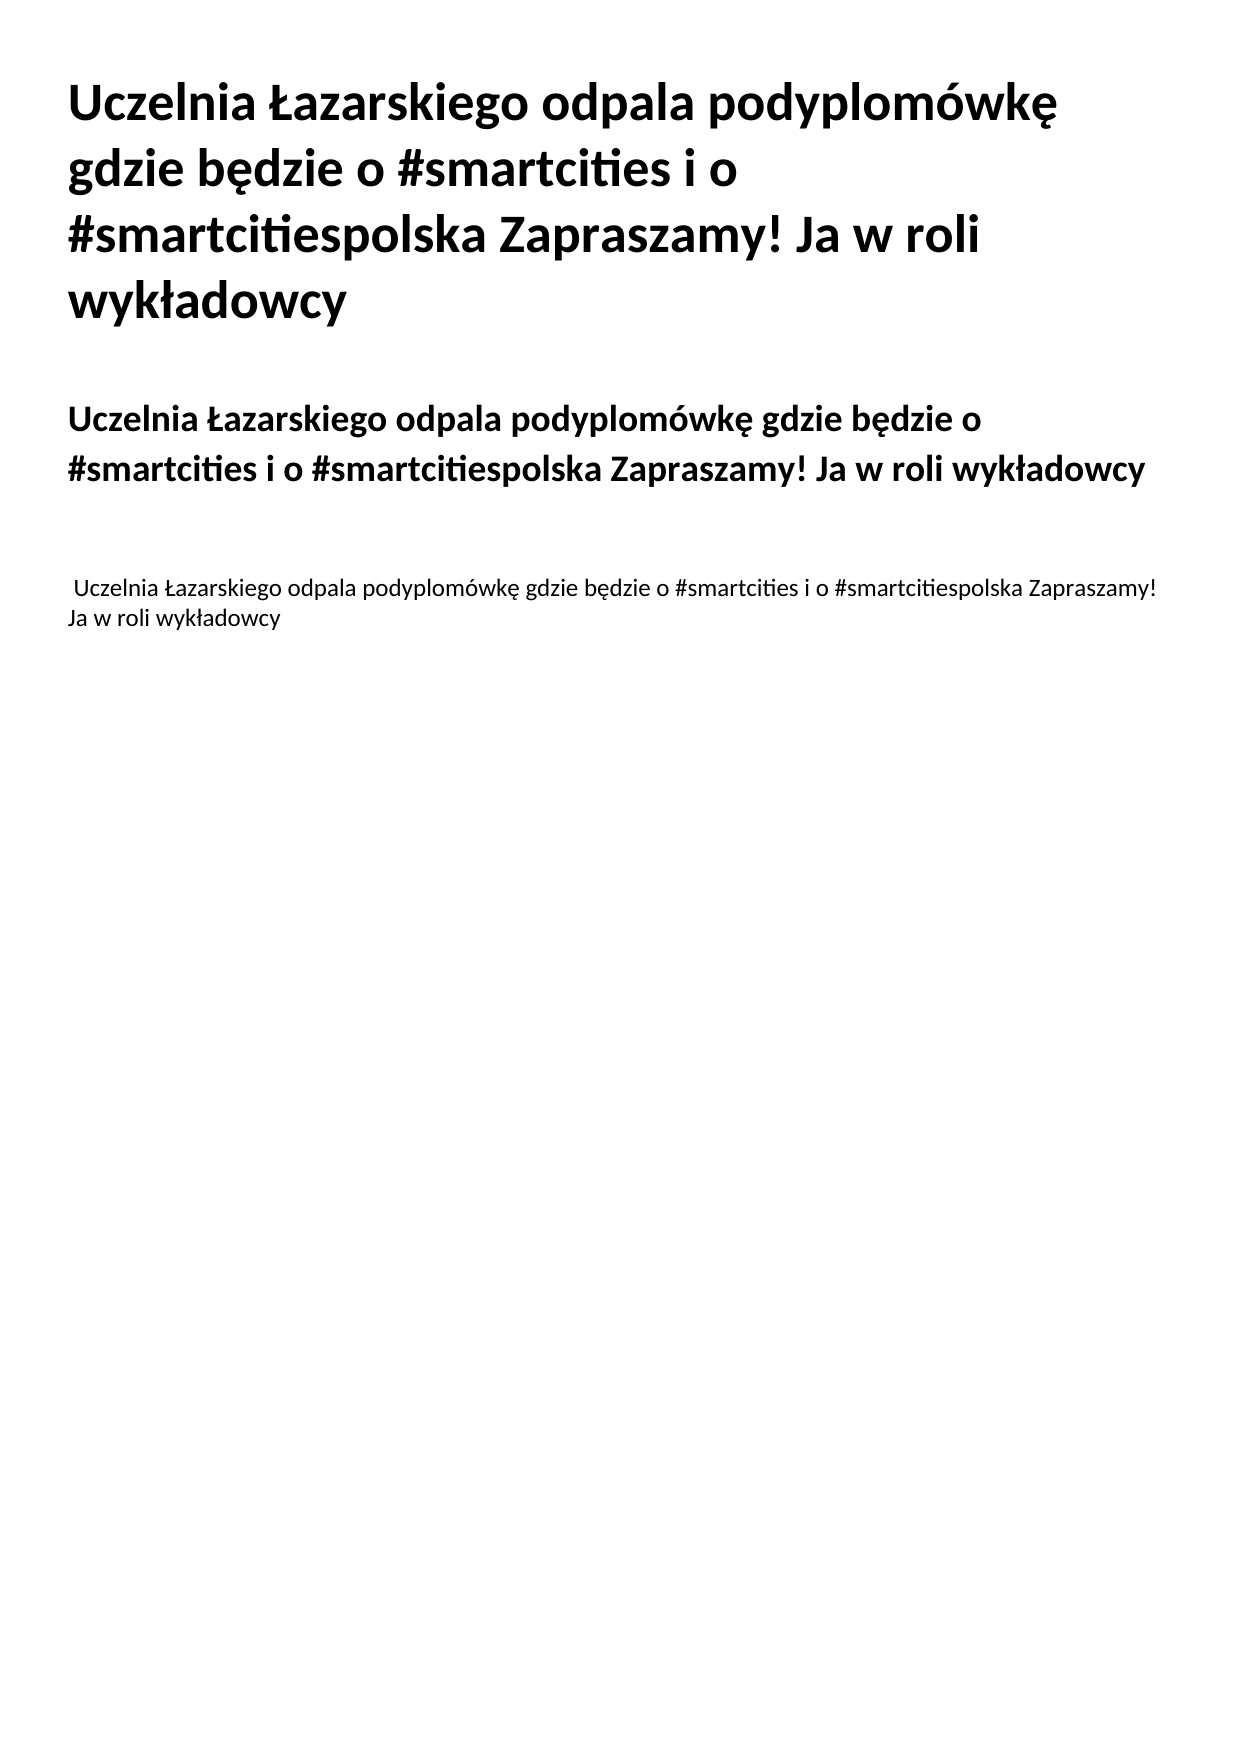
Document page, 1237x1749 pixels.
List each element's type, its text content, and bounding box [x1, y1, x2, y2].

text Uczelnia Łazarskiego odpala podyplomówkę gdzie będzie o #smartcities i o #smartcitiespolska Zapraszamy! Ja w roli wykładowcy [68, 68, 1169, 332]
text Uczelnia Łazarskiego odpala podyplomówkę gdzie będzie o #smartcities i o #smartcitiespolska Zapraszamy! Ja w roli wykładowcy [68, 572, 1169, 633]
text Uczelnia Łazarskiego odpala podyplomówkę gdzie będzie o #smartcities i o #smartcitiespolska Zapraszamy! Ja w roli wykładowcy [68, 395, 1169, 491]
